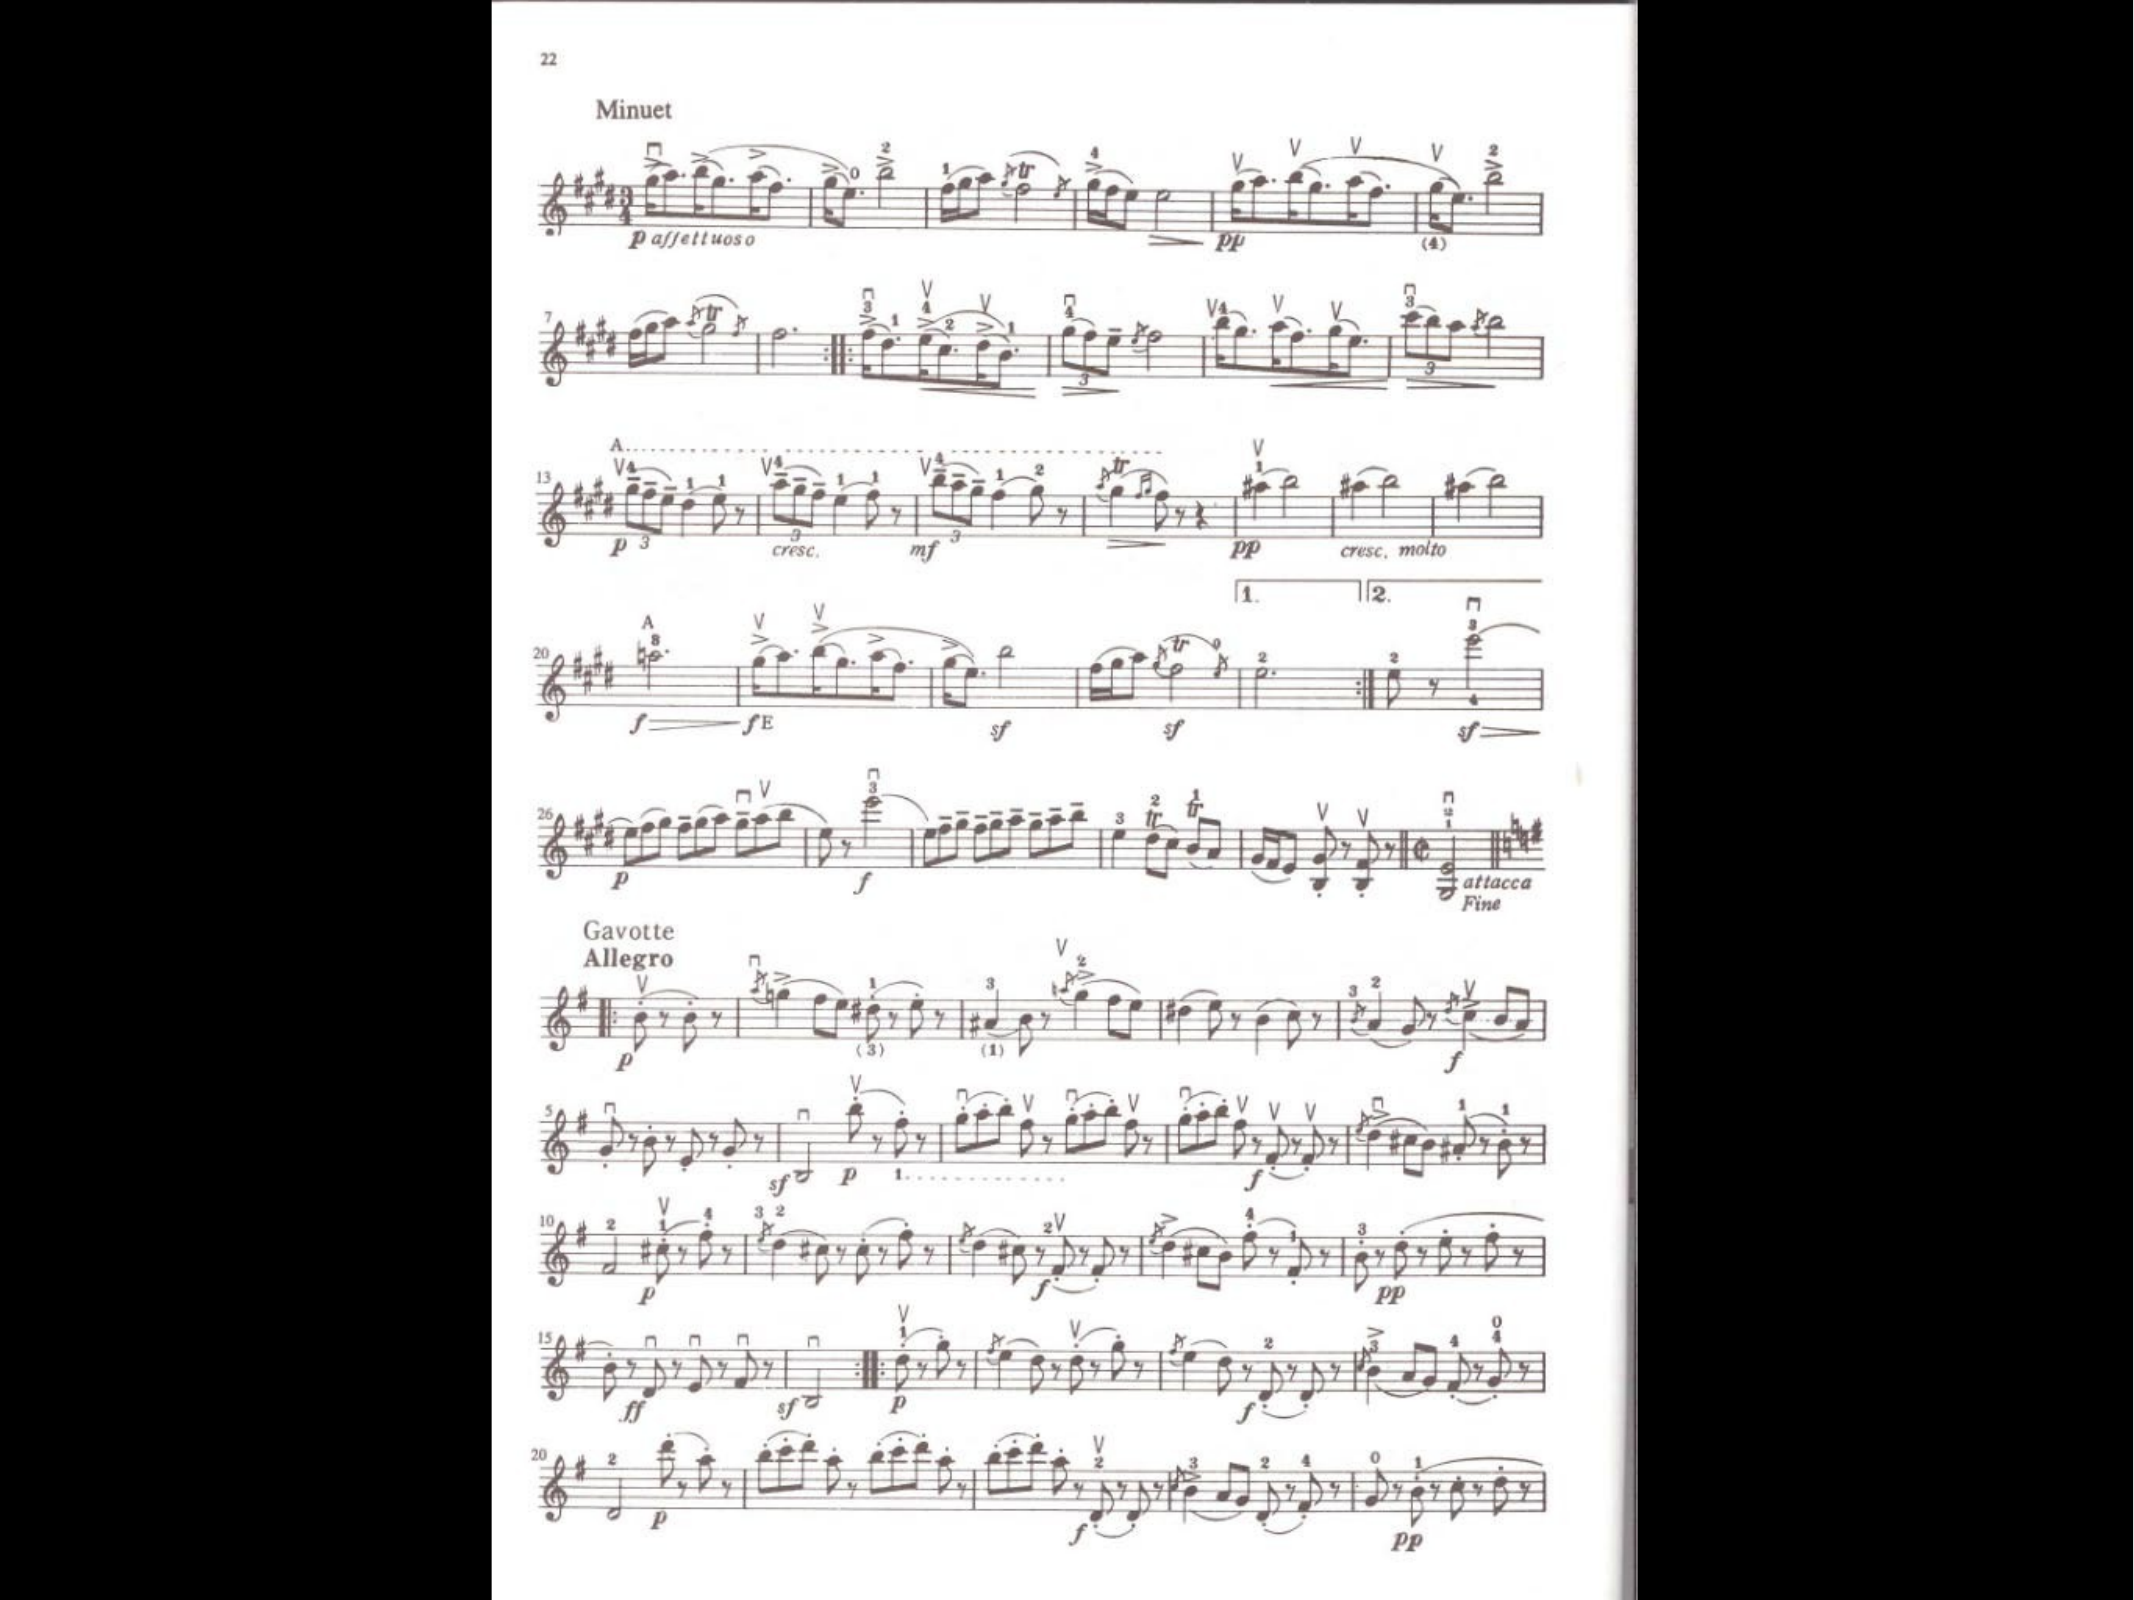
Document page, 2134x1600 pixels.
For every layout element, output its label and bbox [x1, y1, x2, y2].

picture [491, 0, 1638, 1600]
